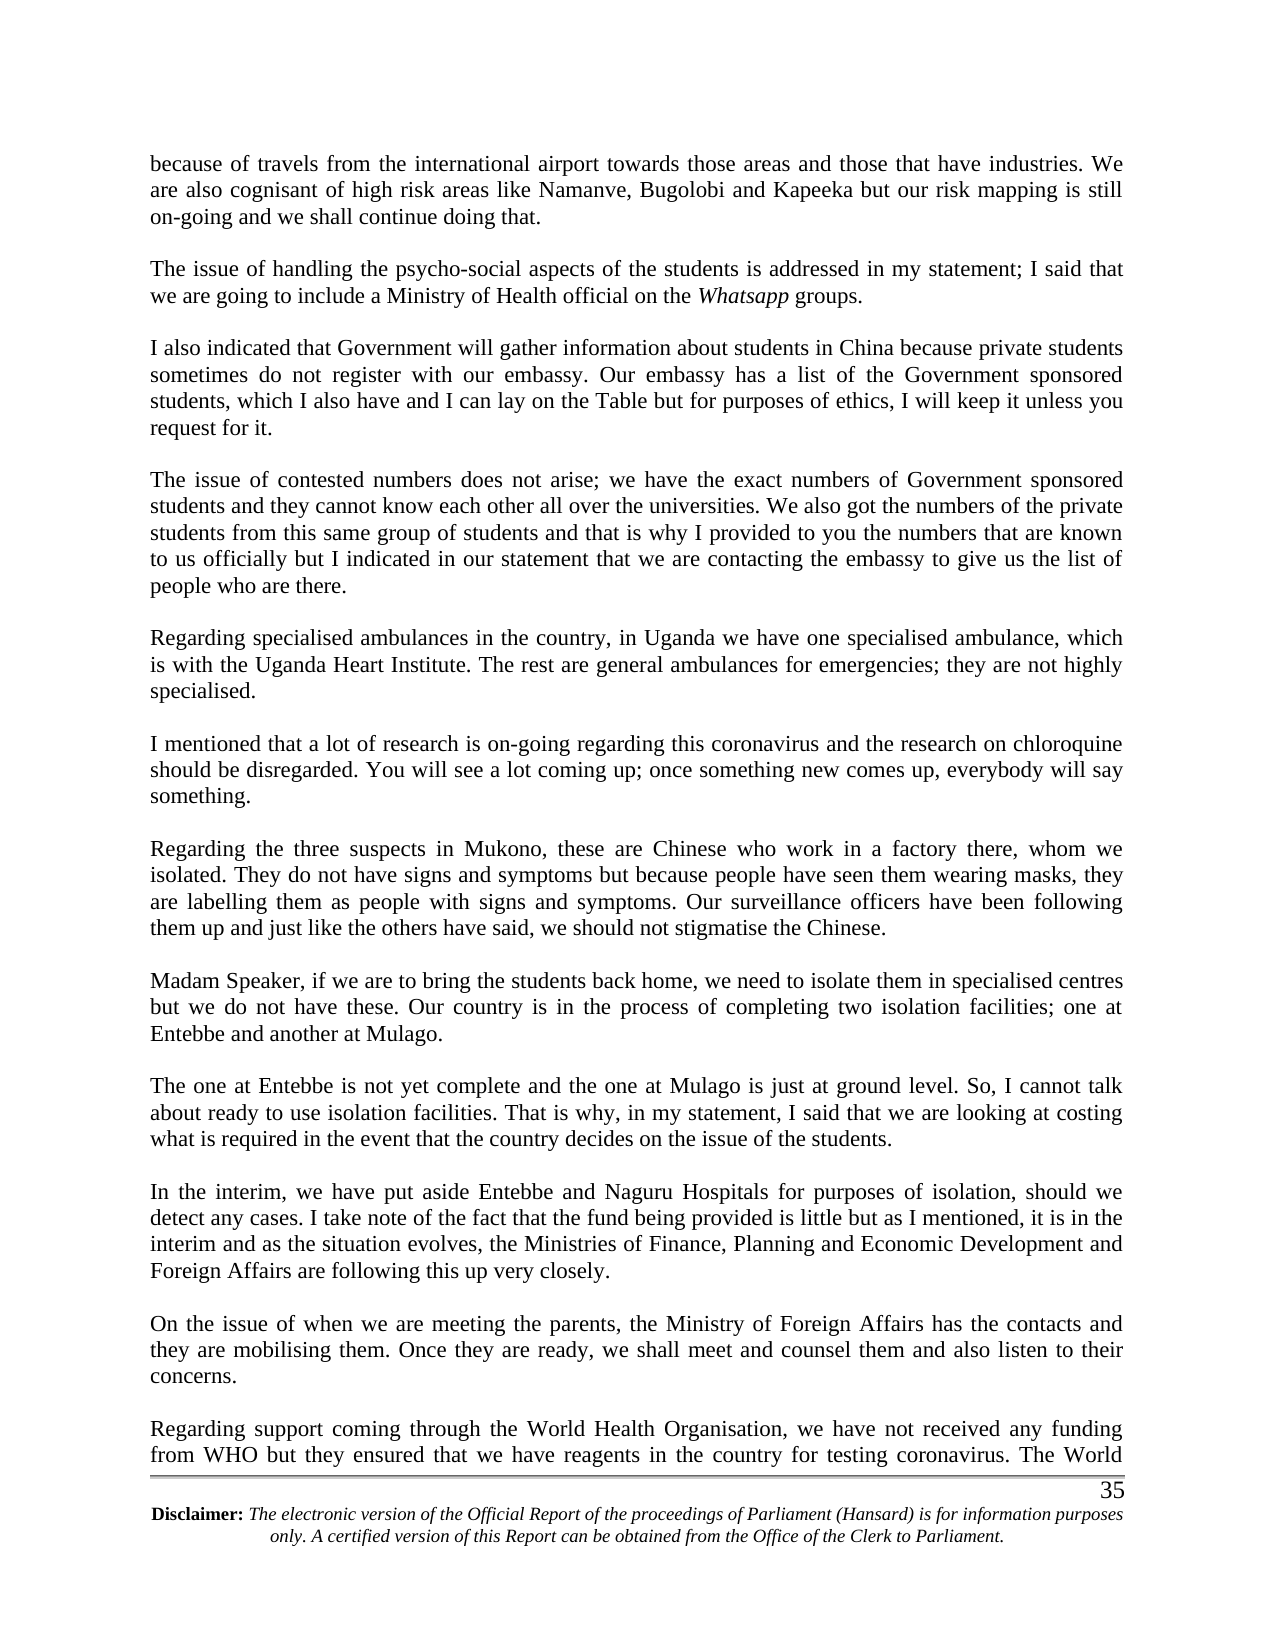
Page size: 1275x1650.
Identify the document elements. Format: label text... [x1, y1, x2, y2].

text The issue of handling the psycho-social aspects of the students is addressed in my statement; I said that we are going to include a Ministry of Health official on the Whatsapp groups. [150, 255, 1125, 308]
text Madam Speaker, if we are to bring the students back home, we need to isolate them in specialised centres but we do not have these. Our country is in the process of completing two isolation facilities; one at Entebbe and another at Mulago. [150, 967, 1125, 1046]
text I also indicated that Government will gather information about students in China because private students sometimes do not register with our embassy. Our embassy has a list of the Government sponsored students, which I also have and I can lay on the Table but for purposes of ethics, I will keep it unless you request for it. [150, 334, 1125, 440]
picture [150, 1475, 1125, 1479]
text Regarding specialised ambulances in the country, in Uganda we have one specialised ambulance, which is with the Uganda Heart Institute. The rest are general ambulances for emergencies; they are not highly specialised. [150, 624, 1125, 703]
text On the issue of when we are meeting the parents, the Ministry of Foreign Affairs has the contacts and they are mobilising them. Once they are ready, we shall meet and counsel them and also listen to their concerns. [150, 1309, 1125, 1389]
text Regarding the three suspects in Mukono, these are Chinese who work in a factory there, whom we isolated. They do not have signs and symptoms but because people have seen them wearing masks, they are labelling them as people with signs and symptoms. Our surveillance officers have been following them up and just like the others have said, we should not stigmatise the Chinese. [150, 835, 1125, 941]
text The one at Entebbe is not yet complete and the one at Mulago is just at ground level. So, I cannot talk about ready to use isolation facilities. That is why, in my statement, I said that we are looking at costing what is required in the event that the country decides on the issue of the students. [150, 1072, 1125, 1151]
text The issue of contested numbers does not arise; we have the exact numbers of Government sponsored students and they cannot know each other all over the universities. We also got the numbers of the private students from this same group of students and that is why I provided to you the numbers that are known to us officially but I indicated in our statement that we are contacting the embassy to give us the list of people who are there. [150, 466, 1125, 598]
text I mentioned that a lot of research is on-going regarding this coronavirus and the research on chloroquine should be disregarded. You will see a lot coming up; once something new comes up, everybody will say something. [150, 730, 1125, 809]
text In the interim, we have put aside Entebbe and Naguru Hospitals for purposes of isolation, should we detect any cases. I take note of the fact that the fund being provided is little but as I mentioned, it is in the interim and as the situation evolves, the Ministries of Finance, Planning and Economic Development and Foreign Affairs are following this up very closely. [150, 1178, 1125, 1283]
